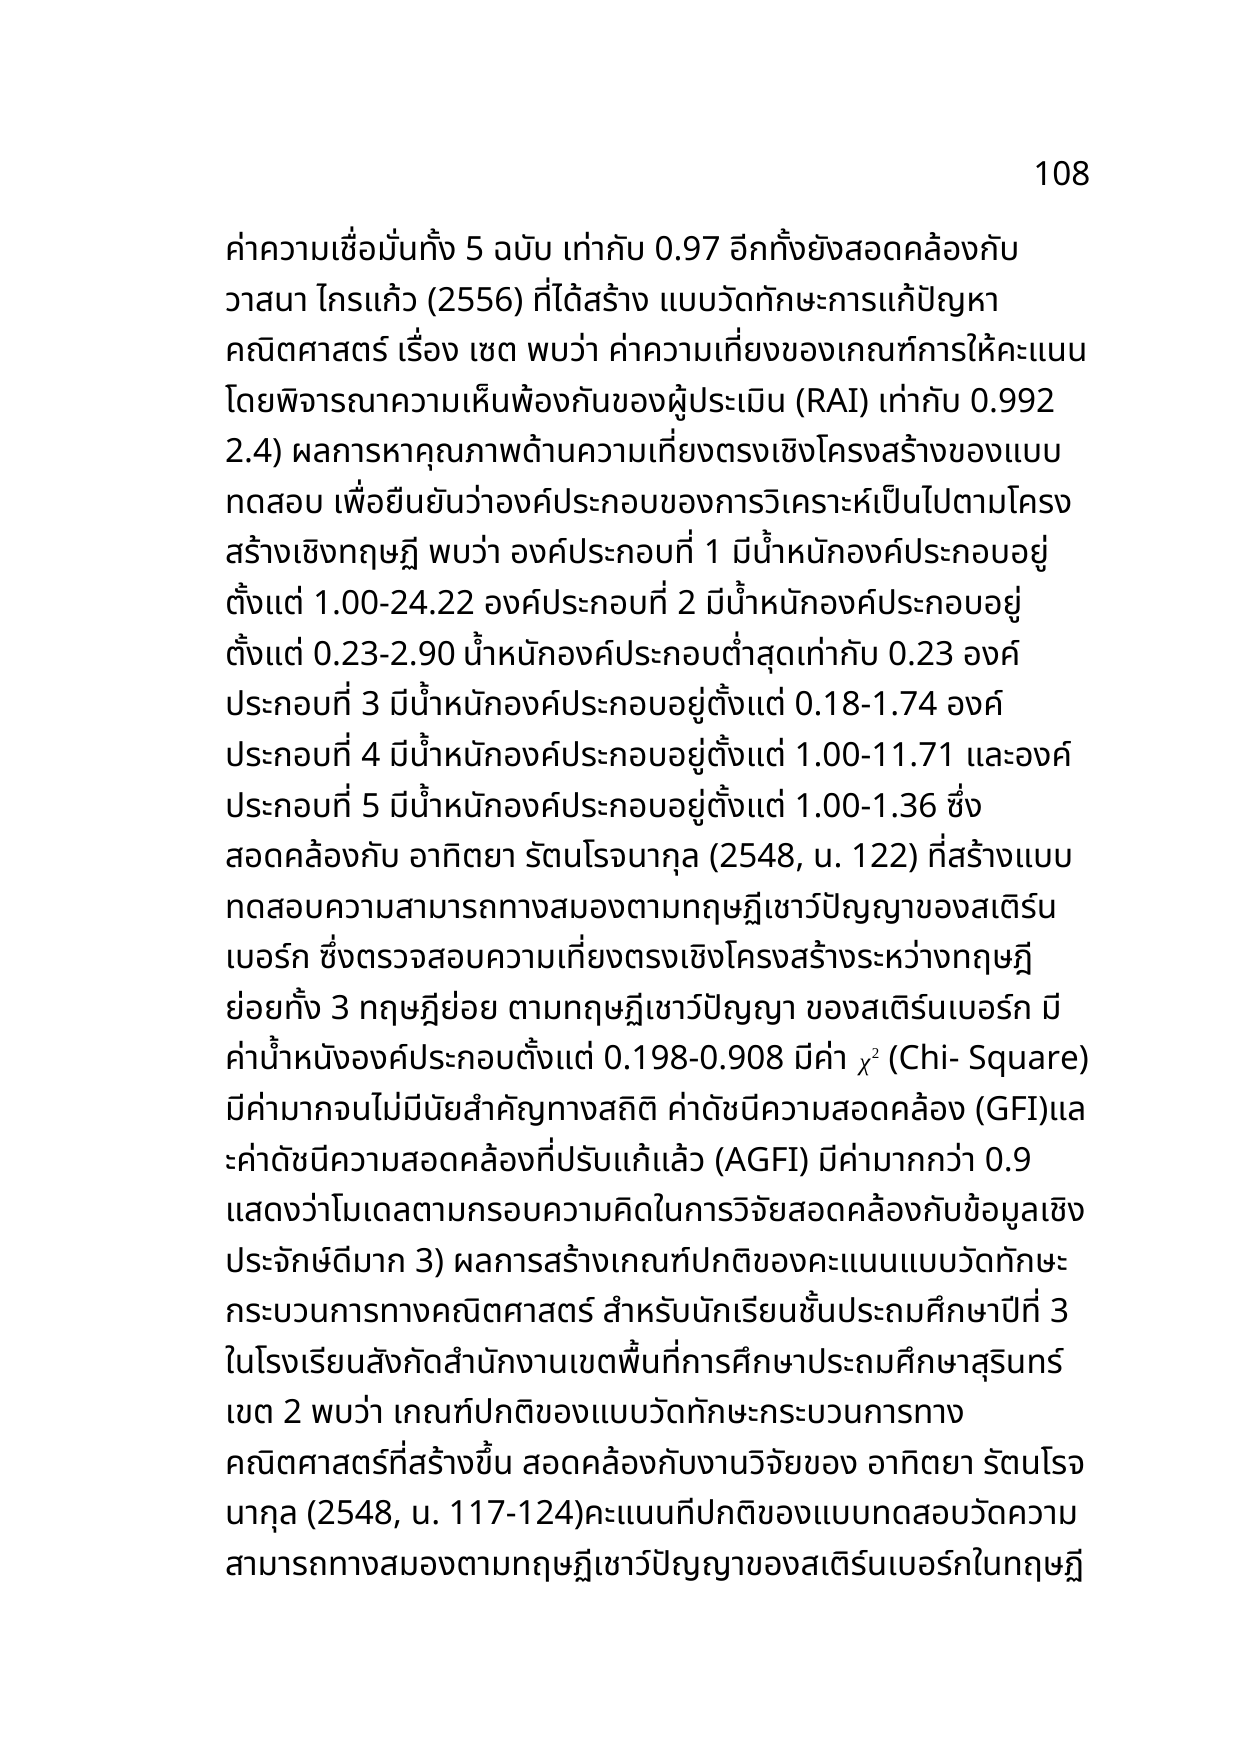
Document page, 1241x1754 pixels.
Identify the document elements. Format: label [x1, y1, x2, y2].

text [225, 225, 1090, 1590]
